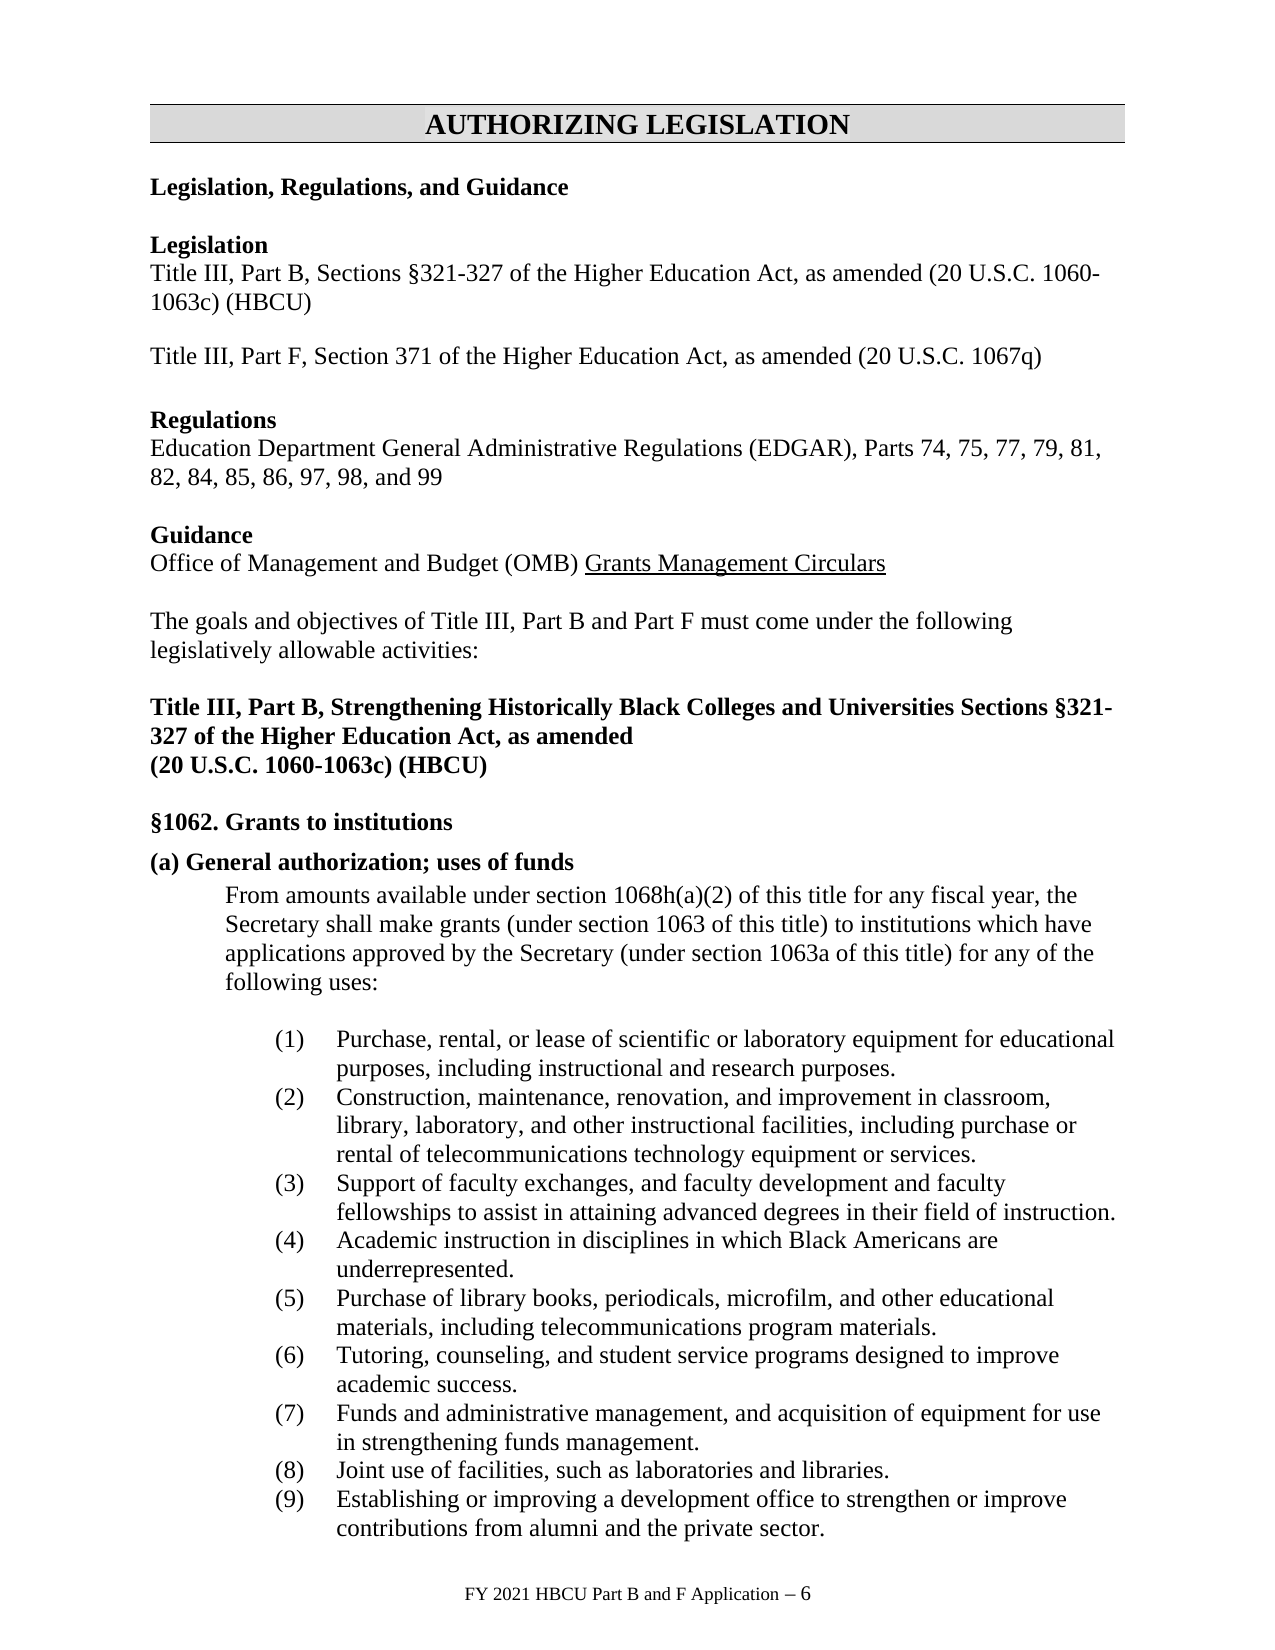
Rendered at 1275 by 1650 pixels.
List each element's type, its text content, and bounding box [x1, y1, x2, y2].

list Construction, maintenance, renovation, and improvement in classroom, library, laboratory, and other instructional facilities, including purchase or rental of telecommunications technology equipment or services. [275, 1082, 1125, 1168]
list Joint use of facilities, such as laboratories and libraries. [275, 1455, 1125, 1484]
text (a) General authorization; uses of funds [150, 847, 1125, 876]
subtitle Legislation, Regulations, and Guidance [150, 172, 1125, 201]
text From amounts available under section 1068h(a)(2) of this title for any fiscal year, the Secretary shall make grants (under section 1063 of this title) to institutions which have applications approved by the Secretary (under section 1063a of this title) for any of the following uses: [225, 880, 1125, 995]
list Purchase of library books, periodicals, microfilm, and other educational materials, including telecommunications program materials. [275, 1283, 1125, 1340]
text Education Department General Administrative Regulations (EDGAR), Parts 74, 75, 77, 79, 81, 82, 84, 85, 86, 97, 98, and 99 [150, 433, 1125, 491]
text (20 U.S.C. 1060-1063c) (HBCU) [150, 750, 1125, 778]
list Academic instruction in disciplines in which Black Americans are underrepresented. [275, 1225, 1125, 1283]
text AUTHORIZING LEGISLATION [150, 105, 1125, 142]
list Purchase, rental, or lease of scientific or laboratory equipment for educational purposes, including instructional and research purposes. [275, 1024, 1125, 1082]
list Tutoring, counseling, and student service programs designed to improve academic success. [275, 1340, 1125, 1398]
text Office of Management and Budget (OMB) Grants Management Circulars [150, 548, 1125, 577]
text Regulations [150, 405, 1125, 433]
text Legislation [150, 230, 1125, 258]
list Establishing or improving a development office to strengthen or improve contributions from alumni and the private sector. [275, 1484, 1125, 1542]
list Funds and administrative management, and acquisition of equipment for use in strengthening funds management. [275, 1398, 1125, 1455]
text Title III, Part B, Sections §321-327 of the Higher Education Act, as amended (20 U.S.C. 1060-1063c) (HBCU) [150, 258, 1125, 316]
text The goals and objectives of Title III, Part B and Part F must come under the following legislatively allowable activities: [150, 606, 1125, 663]
text §1062. Grants to institutions [150, 807, 1125, 836]
subtitle Title III, Part F, Section 371 of the Higher Education Act, as amended (20 U.S.C. 1067q) [150, 341, 1125, 370]
text Title III, Part B, Strengthening Historically Black Colleges and Universities Sections §321-327 of the Higher Education Act, as amended [150, 692, 1125, 750]
list Support of faculty exchanges, and faculty development and faculty fellowships to assist in attaining advanced degrees in their field of instruction. [275, 1168, 1125, 1225]
text Guidance [150, 520, 1125, 548]
